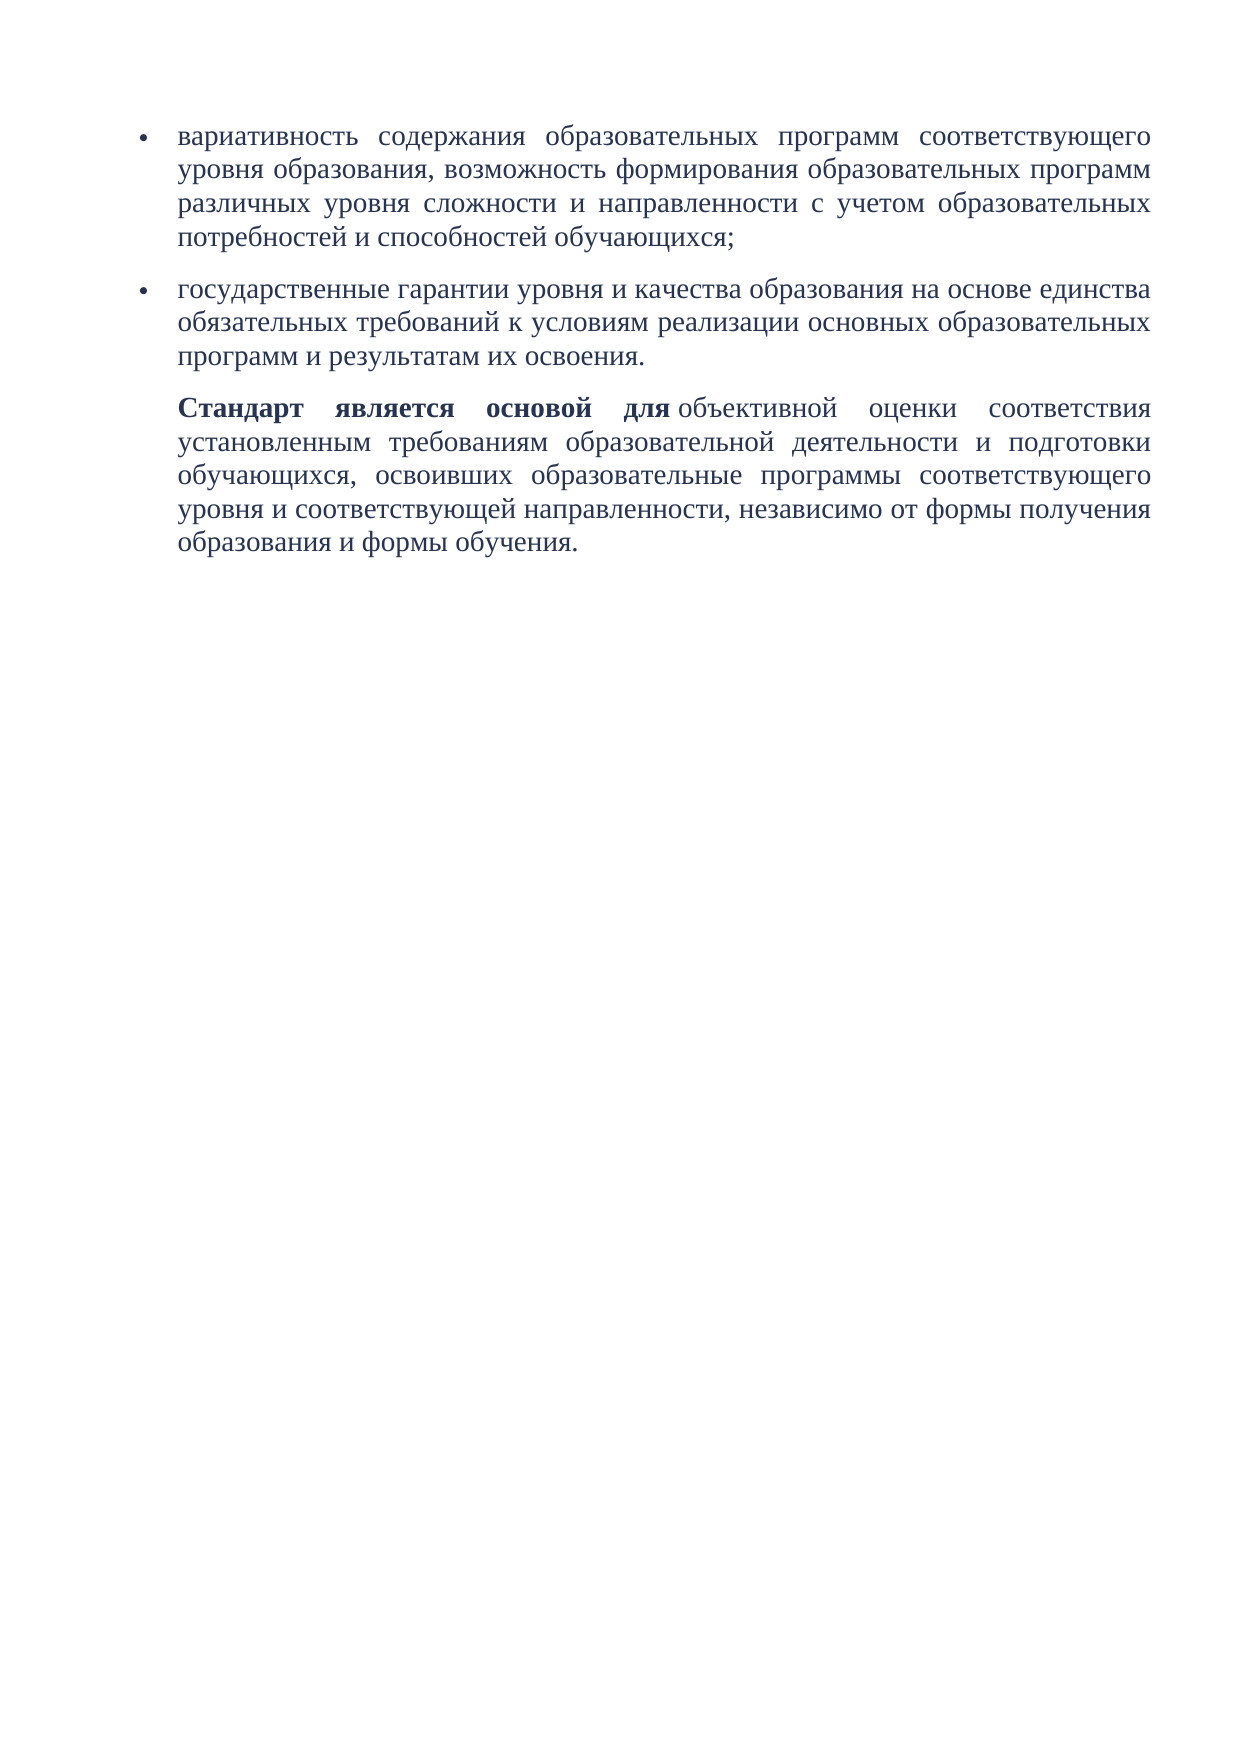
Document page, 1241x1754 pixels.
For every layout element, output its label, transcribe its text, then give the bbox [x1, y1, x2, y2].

text Стандарт является основой для объективной оценки соответствия установленным требованиям образовательной деятельности и подготовки обучающихся, освоивших образовательные программы соответствующего уровня и соответствующей направленности, независимо от формы получения образования и формы обучения. [177, 390, 1152, 558]
list вариативность содержания образовательных программ соответствующего уровня образования, возможность формирования образовательных программ различных уровня сложности и направленности с учетом образовательных потребностей и способностей обучающихся; [140, 118, 1152, 252]
list государственные гарантии уровня и качества образования на основе единства обязательных требований к условиям реализации основных образовательных программ и результатам их освоения. [140, 271, 1152, 372]
